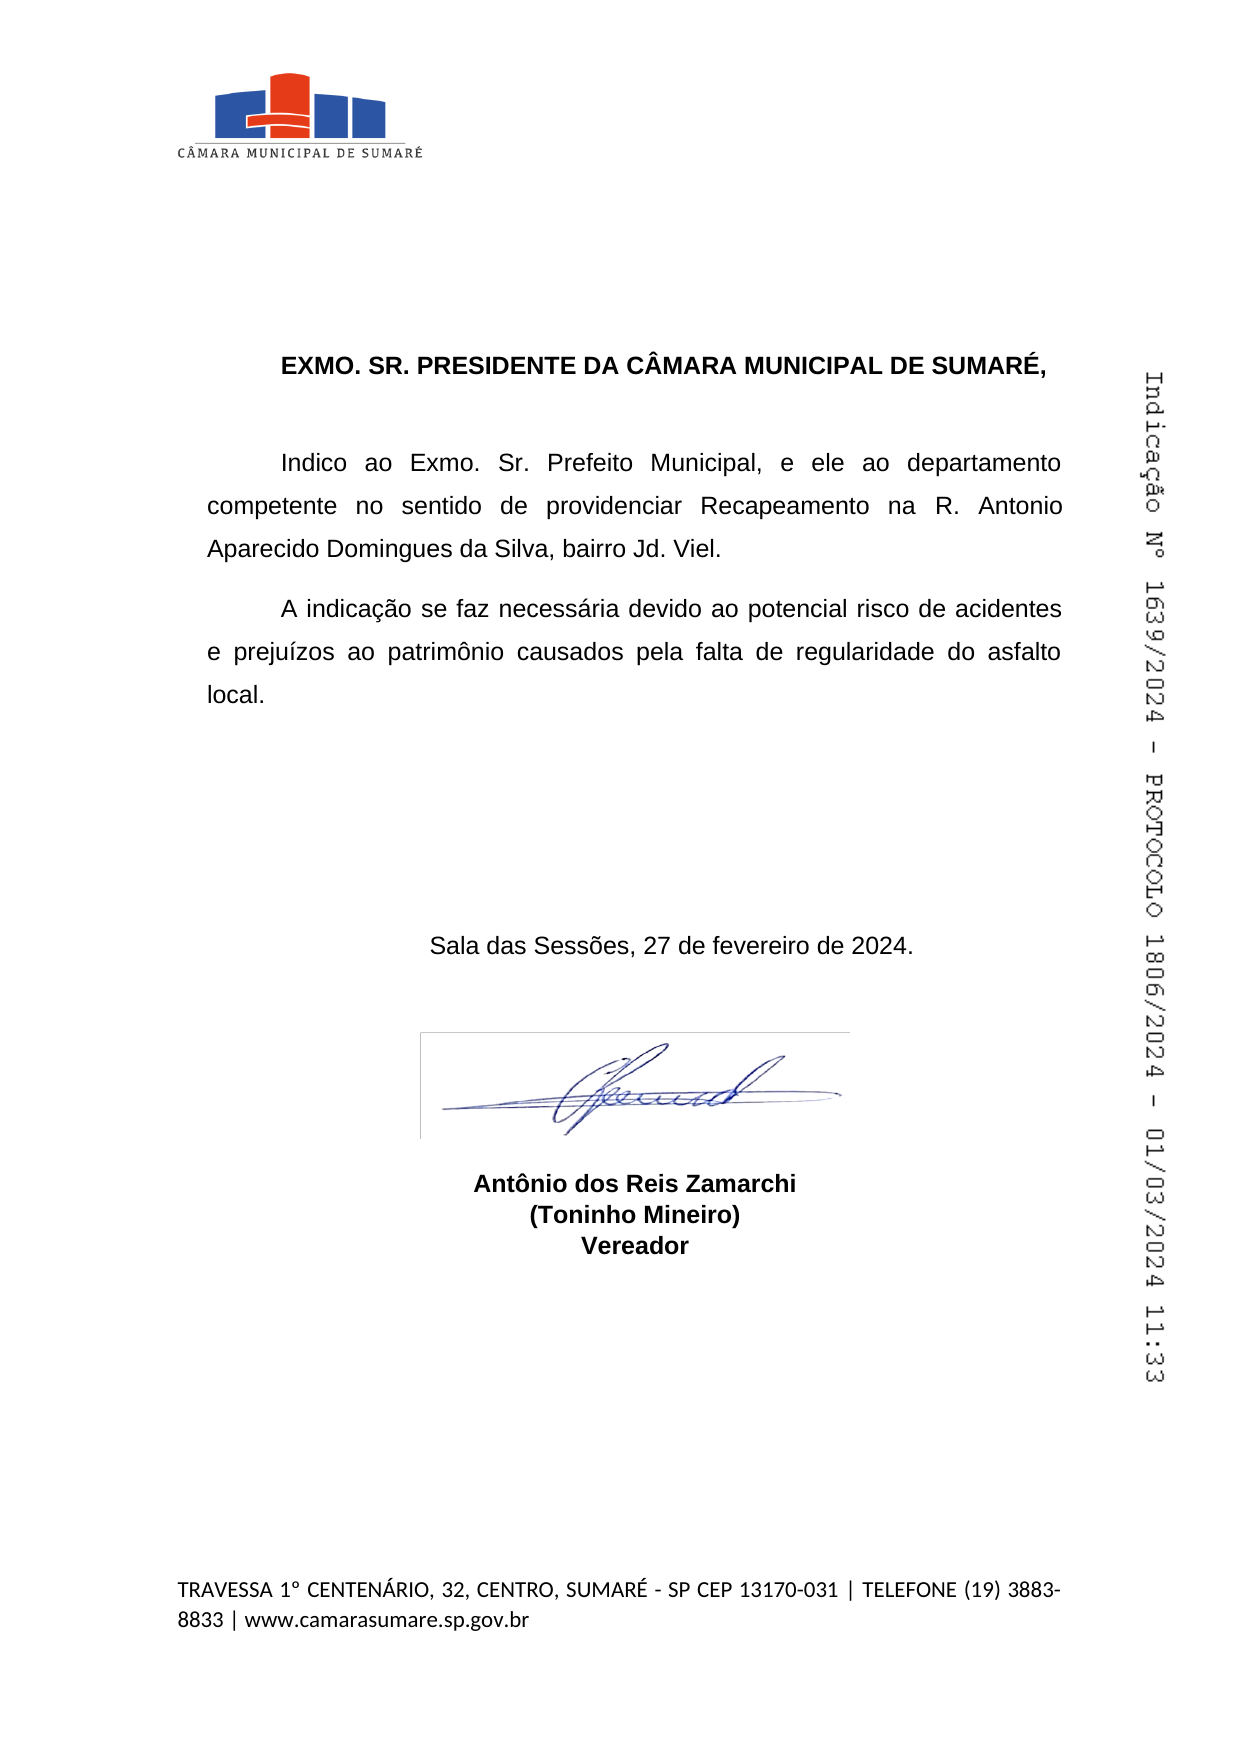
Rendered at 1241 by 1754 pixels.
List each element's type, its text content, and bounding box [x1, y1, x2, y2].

text Vereador [207, 1231, 1063, 1259]
text EXMO. SR. PRESIDENTE DA CÂMARA MUNICIPAL DE SUMARÉ, [207, 351, 1063, 379]
picture [1120, 366, 1183, 1388]
text A indicação se faz necessária devido ao potencial risco de acidentes e prejuízos ao patrimônio causados pela falta de regularidade do asfalto local. [207, 594, 1063, 709]
text Sala das Sessões, 27 de fevereiro de 2024. [207, 931, 1063, 960]
text Indico ao Exmo. Sr. Prefeito Municipal, e ele ao departamento competente no sentido de providenciar Recapeamento na R. Antonio Aparecido Domingues da Silva, bairro Jd. Viel. [207, 448, 1063, 563]
picture [177, 73, 424, 160]
text Antônio dos Reis Zamarchi [207, 1169, 1063, 1197]
picture [406, 1026, 864, 1150]
text (Toninho Mineiro) [207, 1200, 1063, 1228]
